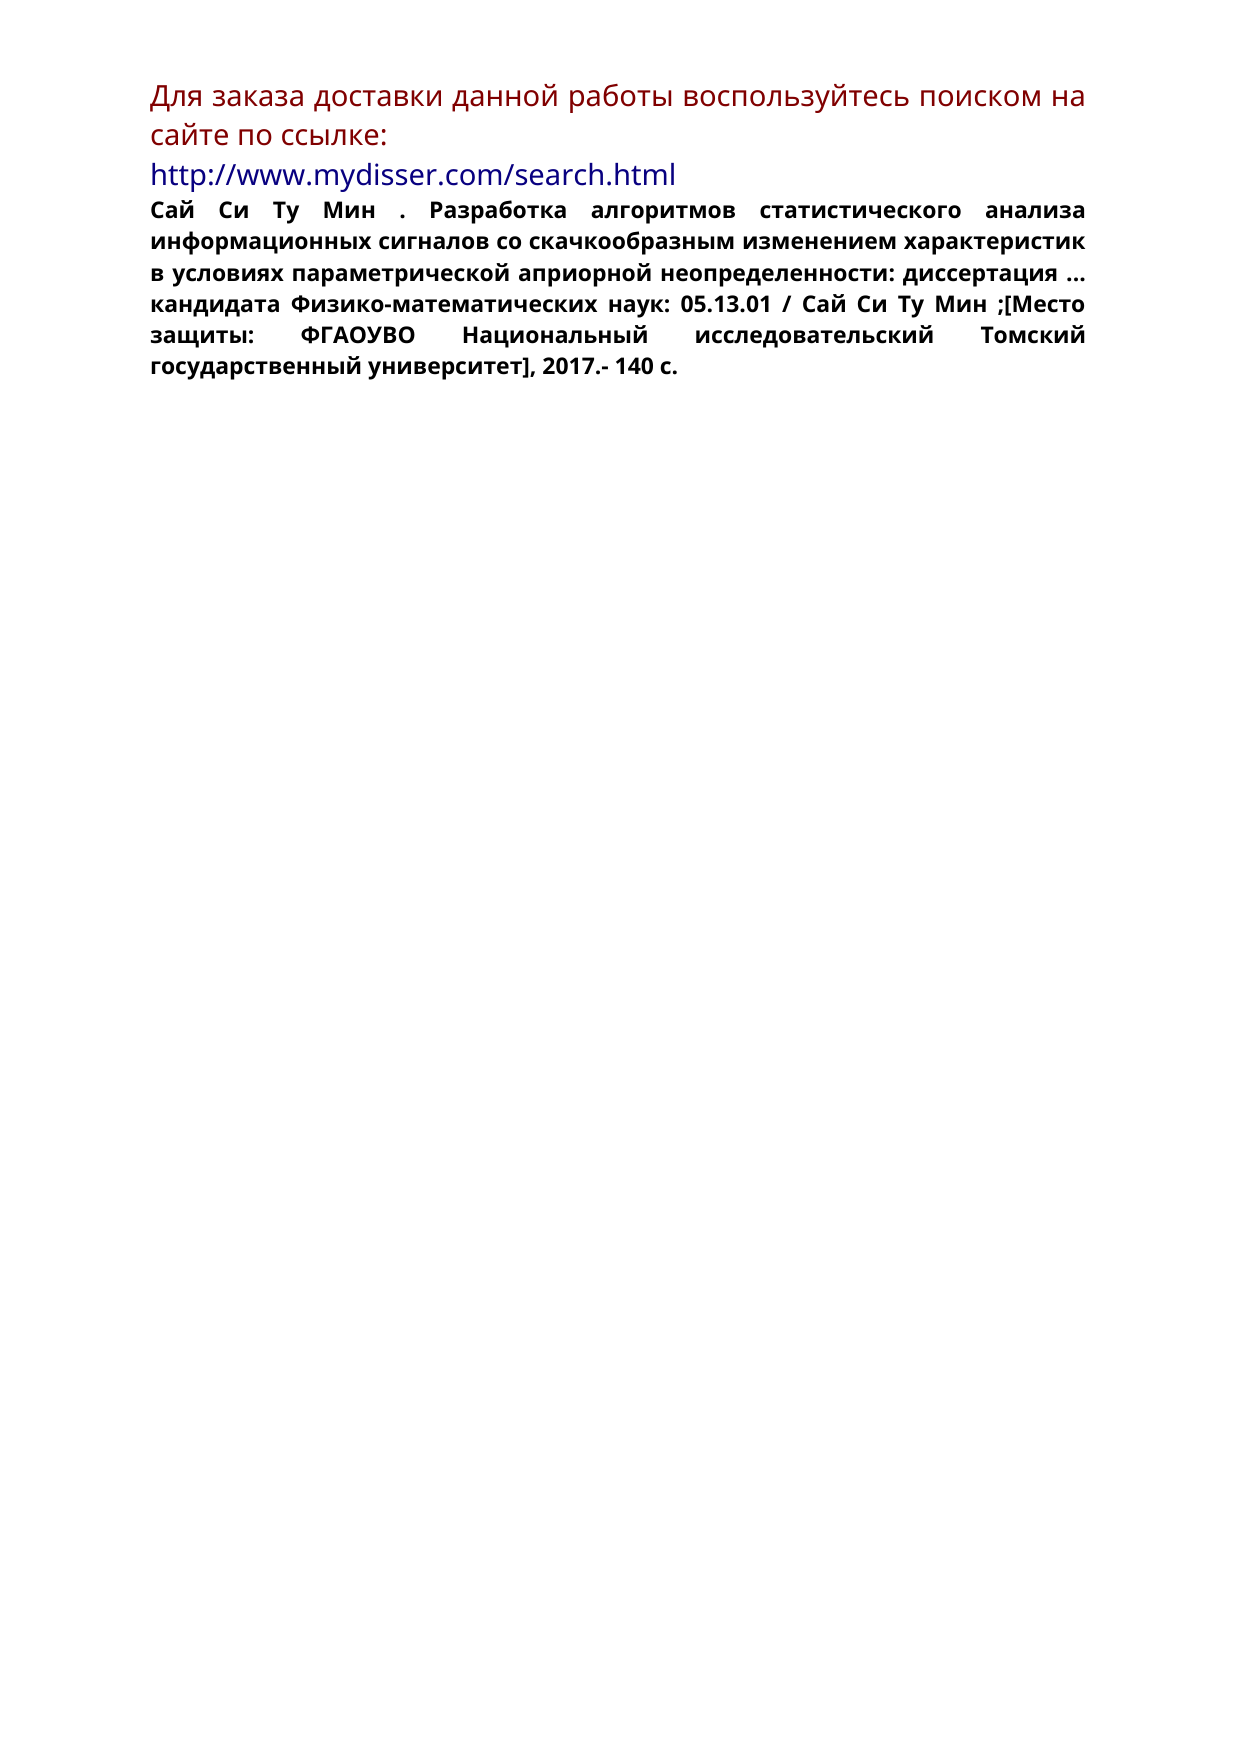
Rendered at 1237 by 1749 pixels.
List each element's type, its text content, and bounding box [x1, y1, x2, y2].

text Сай Си Ту Мин . Разработка алгоритмов статистического анализа информационных сигналов со скачкообразным изменением характеристик в условиях параметрической априорной неопределенности: диссертация ... кандидата Физико-математических наук: 05.13.01 / Сай Си Ту Мин ;[Место защиты: ФГАОУВО Национальный исследовательский Томский государственный университет], 2017.- 140 с. [150, 194, 1086, 382]
